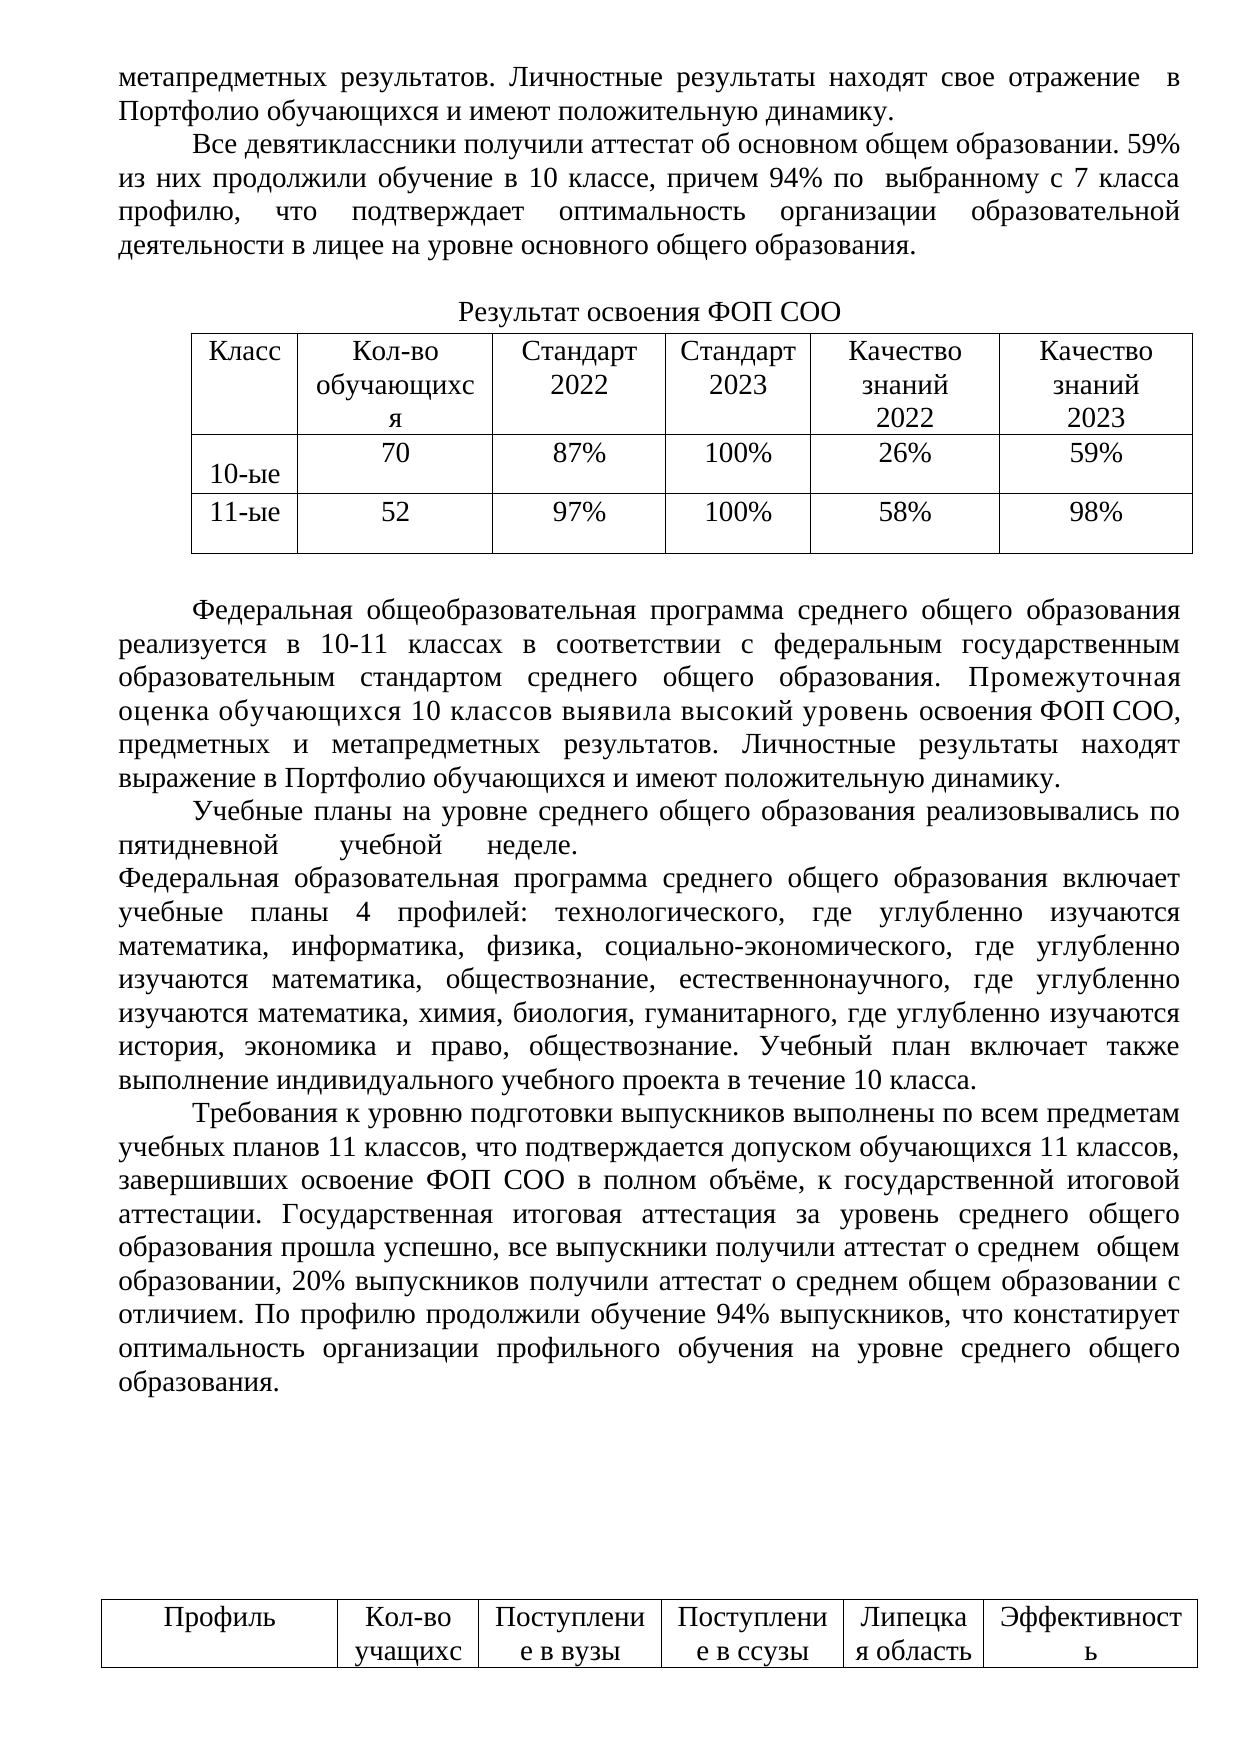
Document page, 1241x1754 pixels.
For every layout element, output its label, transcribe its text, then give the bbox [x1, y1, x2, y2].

table_cell 59% [1000, 435, 1192, 493]
table_cell 58% [811, 494, 999, 553]
table_cell 52 [298, 494, 492, 553]
table_header Поступление в ссузы [662, 1600, 843, 1667]
table_header Стандарт 2023 [666, 334, 810, 434]
table_cell 11-ые [192, 494, 297, 553]
table_header Качество знаний 2022 [811, 334, 999, 434]
text Учебные планы на уровне среднего общего образования реализовывались по пятидневной учебной неделе. Федеральная образовательная программа среднего общего образования включает учебные планы 4 профилей: технологического, где углубленно изучаются математика, информатика, физика, социально-экономического, где углубленно изучаются математика, обществознание, естественнонаучного, где углубленно изучаются математика, химия, биология, гуманитарного, где углубленно изучаются история, экономика и право, обществознание. Учебный план включает также выполнение индивидуального учебного проекта в течение 10 класса. [118, 793, 1181, 1095]
table_header Стандарт 2022 [493, 334, 665, 434]
table_header Липецкая область [844, 1600, 983, 1667]
table_header Поступление в вузы [479, 1600, 661, 1667]
table_cell 98% [1000, 494, 1192, 553]
table_cell 97% [493, 494, 665, 553]
table_cell 100% [666, 494, 810, 553]
table_cell 87% [493, 435, 665, 493]
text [118, 59, 1181, 126]
table_header Кол-во обучающихся [298, 334, 492, 434]
table_header Качество знаний 2023 [1000, 334, 1192, 434]
table_header Эффективность [984, 1600, 1197, 1667]
table_cell 26% [811, 435, 999, 493]
text Федеральная общеобразовательная программа среднего общего образования реализуется в 10-11 классах в соответствии с федеральным государственным образовательным стандартом среднего общего образования. Промежуточная оценка обучающихся 10 классов выявила высокий уровень освоения ФОП СОО, предметных и метапредметных результатов. Личностные результаты находят выражение в Портфолио обучающихся и имеют положительную динамику. [118, 592, 1181, 793]
table_header Класс [192, 334, 297, 434]
text Все девятиклассники получили аттестат об основном общем образовании. 59% из них продолжили обучение в 10 классе, причем 94% по выбранному с 7 класса профилю, что подтверждает оптимальность организации образовательной деятельности в лицее на уровне основного общего образования. [118, 126, 1181, 260]
table_cell 70 [298, 435, 492, 493]
table_cell 100% [666, 435, 810, 493]
table_cell 10-ые [192, 435, 297, 493]
text Требования к уровню подготовки выпускников выполнены по всем предметам учебных планов 11 классов, что подтверждается допуском обучающихся 11 классов, завершивших освоение ФОП СОО в полном объёме, к государственной итоговой аттестации. Государственная итоговая аттестация за уровень среднего общего образования прошла успешно, все выпускники получили аттестат о среднем общем образовании, 20% выпускников получили аттестат о среднем общем образовании с отличием. По профилю продолжили обучение 94% выпускников, что констатирует оптимальность организации профильного обучения на уровне среднего общего образования. [118, 1095, 1181, 1397]
text Результат освоения ФОП СОО [118, 294, 1181, 327]
table_header Профиль [102, 1600, 337, 1667]
table_header Кол-во учащихся [338, 1600, 478, 1667]
